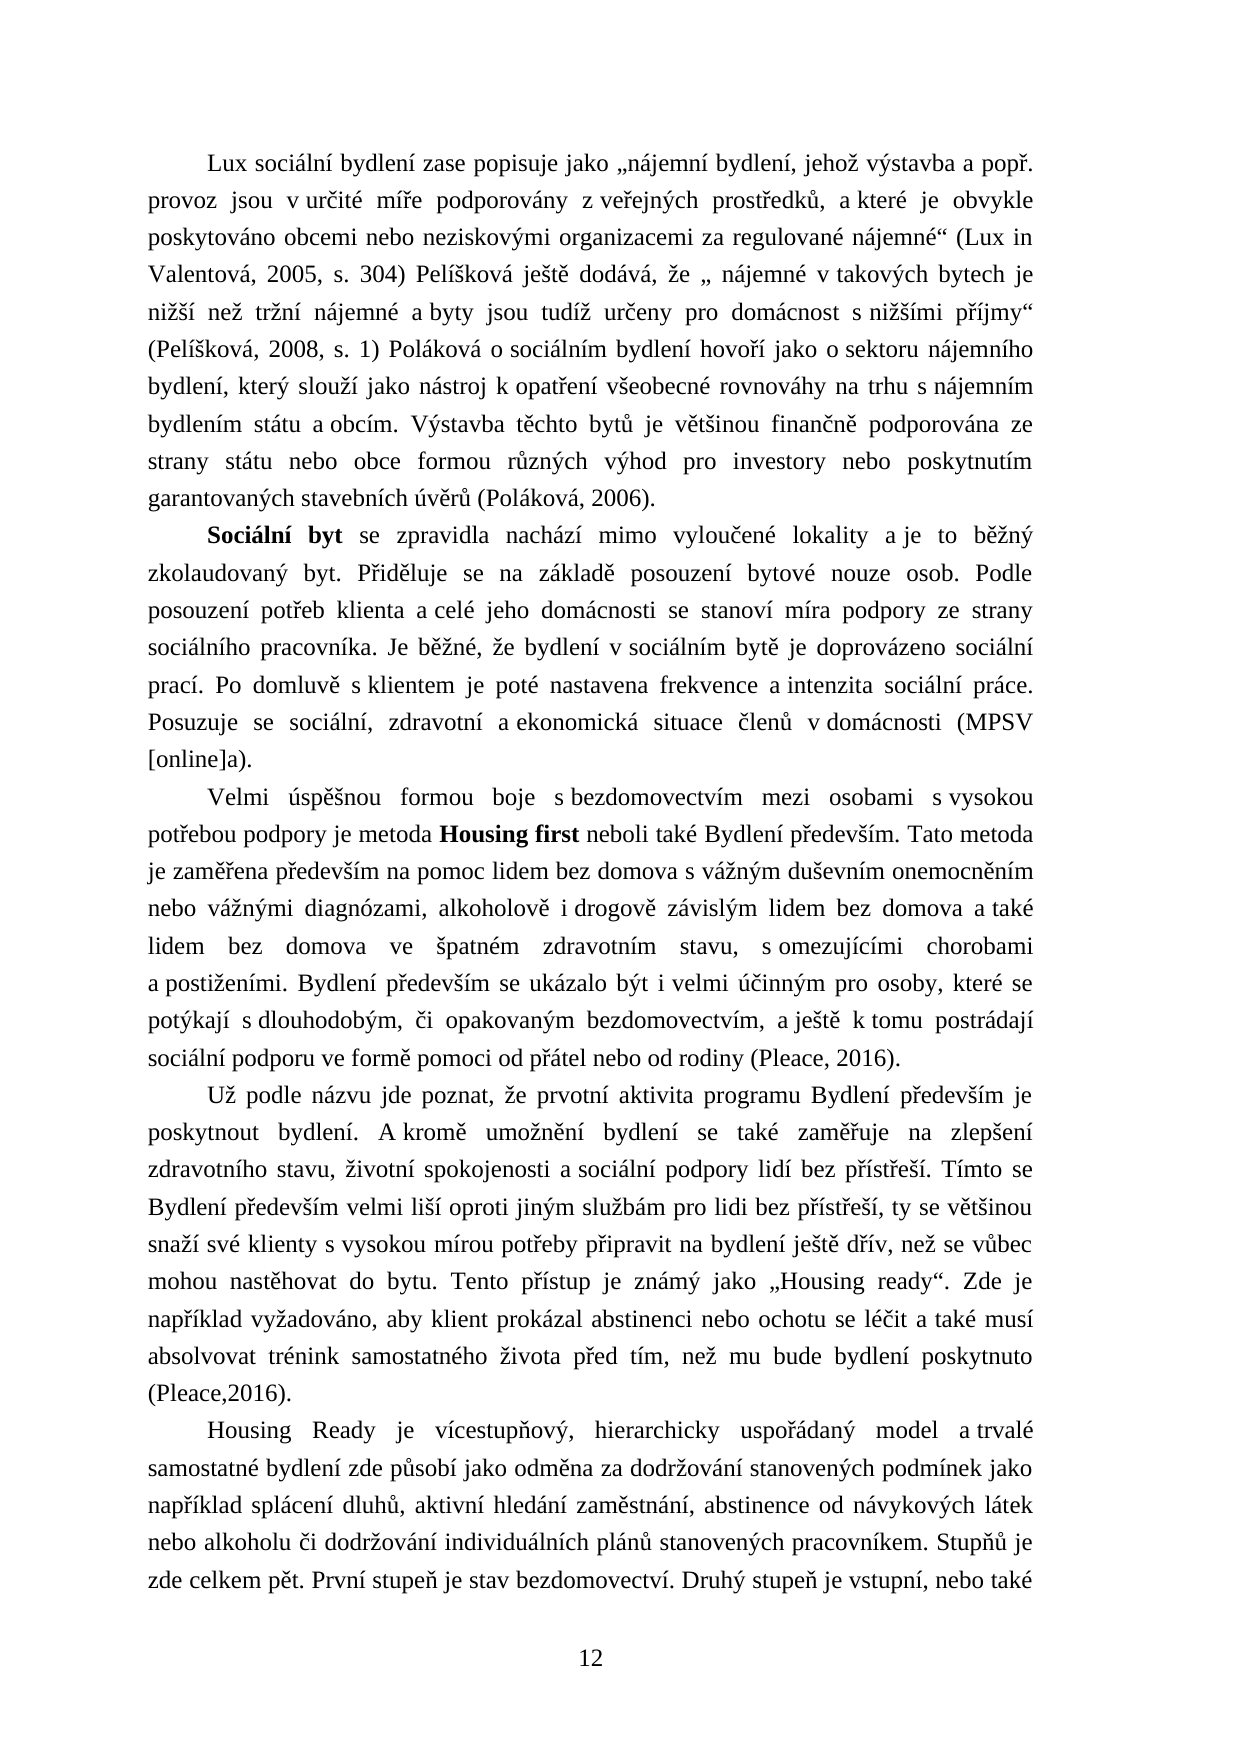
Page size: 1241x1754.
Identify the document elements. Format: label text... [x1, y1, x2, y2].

text Sociální byt se zpravidla nachází mimo vyloučené lokality a je to běžný zkolaudovaný byt. Přiděluje se na základě posouzení bytové nouze osob. Podle posouzení potřeb klienta a celé jeho domácnosti se stanoví míra podpory ze strany sociálního pracovníka. Je běžné, že bydlení v sociálním bytě je doprovázeno sociální prací. Po domluvě s klientem je poté nastavena frekvence a intenzita sociální práce. Posuzuje se sociální, zdravotní a ekonomická situace členů v domácnosti (MPSV [online]a). [148, 521, 1033, 773]
text Už podle názvu jde poznat, že prvotní aktivita programu Bydlení především je poskytnout bydlení. A kromě umožnění bydlení se také zaměřuje na zlepšení zdravotního stavu, životní spokojenosti a sociální podpory lidí bez přístřeší. Tímto se Bydlení především velmi liší oproti jiným službám pro lidi bez přístřeší, ty se většinou snaží své klienty s vysokou mírou potřeby připravit na bydlení ještě dřív, než se vůbec mohou nastěhovat do bytu. Tento přístup je známý jako „Housing ready“. Zde je například vyžadováno, aby klient prokázal abstinenci nebo ochotu se léčit a také musí absolvovat trénink samostatného života před tím, než mu bude bydlení poskytnuto (Pleace,2016). [148, 1080, 1033, 1407]
text Velmi úspěšnou formou boje s bezdomovectvím mezi osobami s vysokou potřebou podpory je metoda Housing first neboli také Bydlení především. Tato metoda je zaměřena především na pomoc lidem bez domova s vážným duševním onemocněním nebo vážnými diagnózami, alkoholově i drogově závislým lidem bez domova a také lidem bez domova ve špatném zdravotním stavu, s omezujícími chorobami a postiženími. Bydlení především se ukázalo být i velmi účinným pro osoby, které se potýkají s dlouhodobým, či opakovaným bezdomovectvím, a ještě k tomu postrádají sociální podporu ve formě pomoci od přátel nebo od rodiny (Pleace, 2016). [148, 782, 1033, 1071]
text Lux sociální bydlení zase popisuje jako „nájemní bydlení, jehož výstavba a popř. provoz jsou v určité míře podporovány z veřejných prostředků, a které je obvykle poskytováno obcemi nebo neziskovými organizacemi za regulované nájemné“ (Lux in Valentová, 2005, s. 304) Pelíšková ještě dodává, že „ nájemné v takových bytech je nižší než tržní nájemné a byty jsou tudíž určeny pro domácnost s nižšími příjmy“ (Pelíšková, 2008, s. 1) Poláková o sociálním bydlení hovoří jako o sektoru nájemního bydlení, který slouží jako nástroj k opatření všeobecné rovnováhy na trhu s nájemním bydlením státu a obcím. Výstavba těchto bytů je většinou finančně podporována ze strany státu nebo obce formou různých výhod pro investory nebo poskytnutím garantovaných stavebních úvěrů (Poláková, 2006). [148, 148, 1033, 512]
